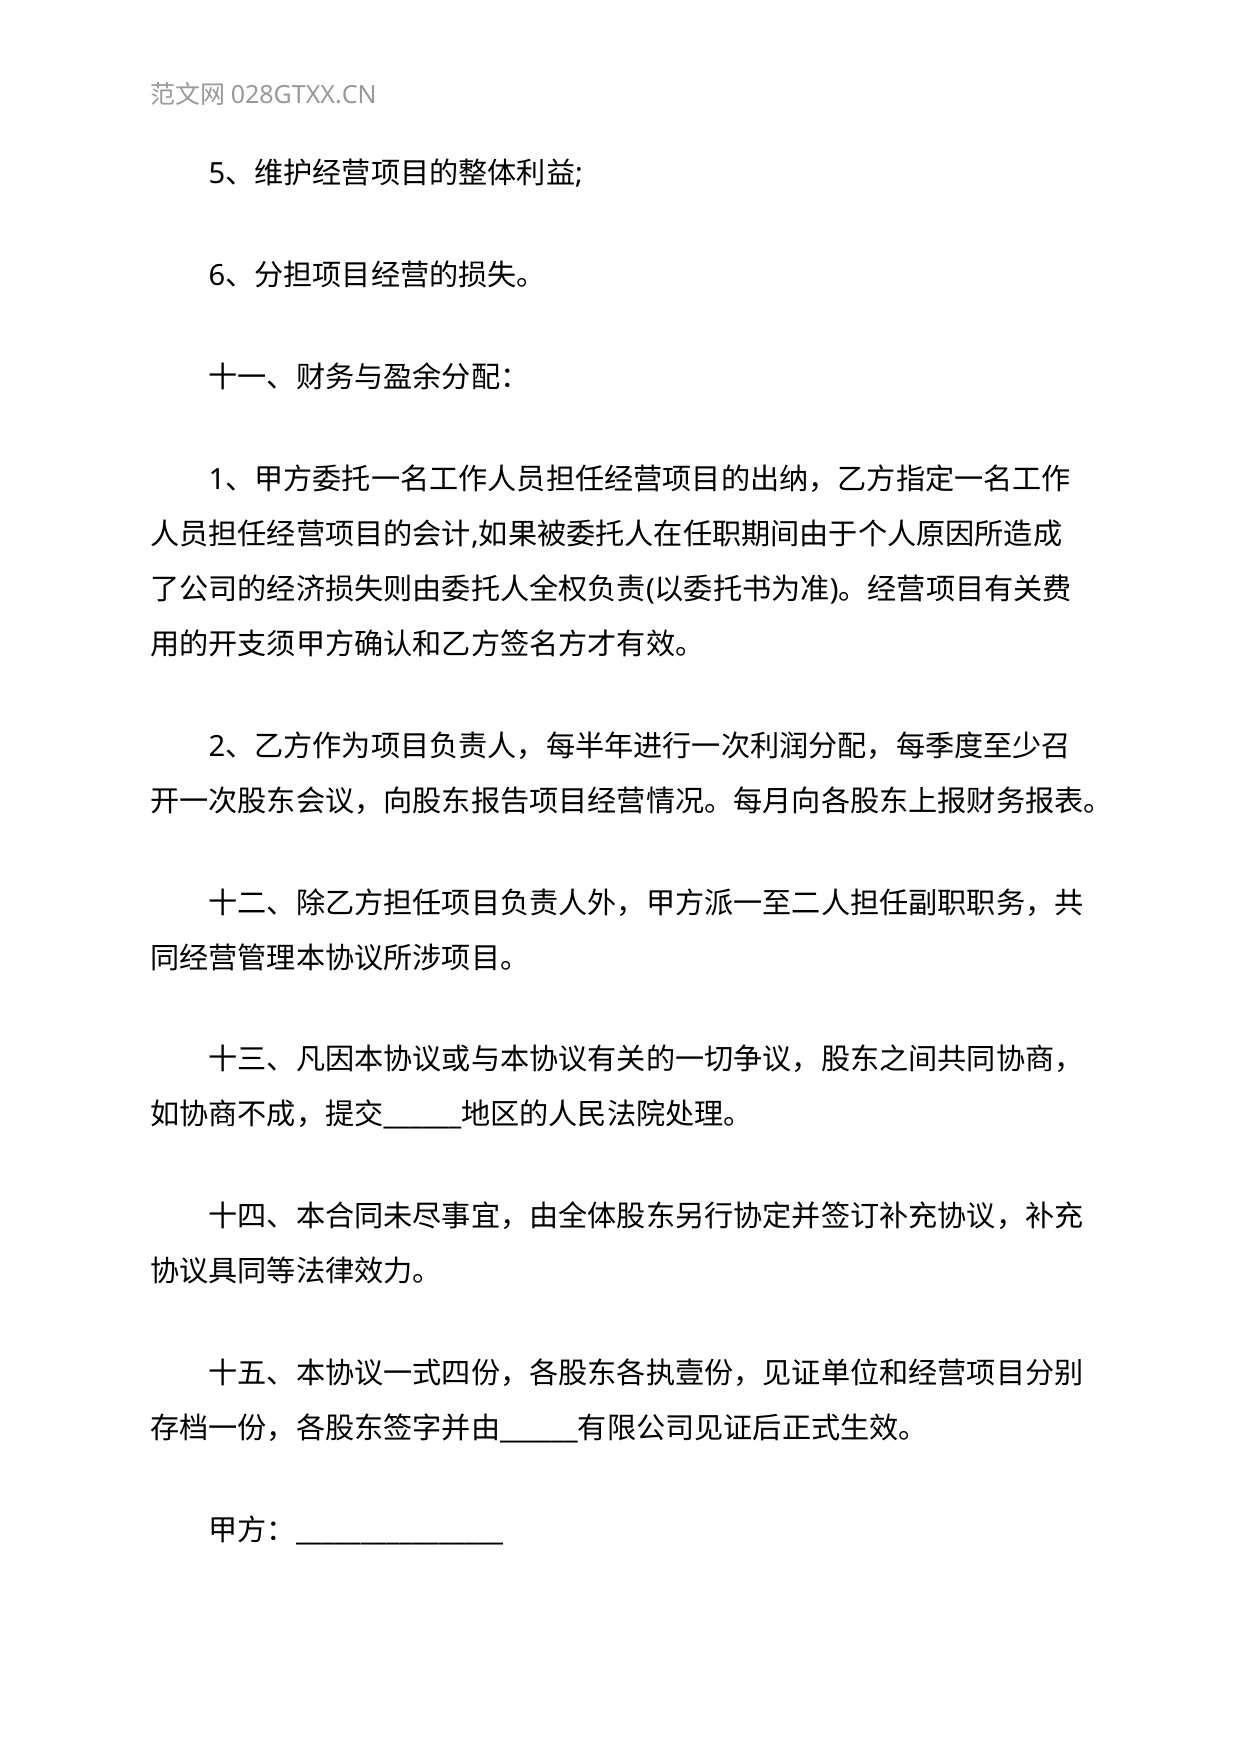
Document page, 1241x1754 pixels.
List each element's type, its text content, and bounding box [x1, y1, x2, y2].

text 2、乙方作为项目负责人，每半年进行一次利润分配，每季度至少召开一次股东会议，向股东报告项目经营情况。每月向各股东上报财务报表。 [150, 722, 1090, 820]
text 甲方：________________ [150, 1506, 1090, 1549]
text 十五、本协议一式四份，各股东各执壹份，见证单位和经营项目分别存档一份，各股东签字并由______有限公司见证后正式生效。 [150, 1349, 1090, 1447]
text 十三、凡因本协议或与本协议有关的一切争议，股东之间共同协商，如协商不成，提交______地区的人民法院处理。 [150, 1036, 1090, 1133]
text 十一、财务与盈余分配： [150, 354, 1090, 396]
text 5、维护经营项目的整体利益; [150, 150, 1090, 192]
text 6、分担项目经营的损失。 [150, 252, 1090, 294]
text 十二、除乙方担任项目负责人外，甲方派一至二人担任副职职务，共同经营管理本协议所涉项目。 [150, 879, 1090, 976]
text 十四、本合同未尽事宜，由全体股东另行协定并签订补充协议，补充协议具同等法律效力。 [150, 1193, 1090, 1290]
text 1、甲方委托一名工作人员担任经营项目的出纳，乙方指定一名工作人员担任经营项目的会计,如果被委托人在任职期间由于个人原因所造成了公司的经济损失则由委托人全权负责(以委托书为准)。经营项目有关费用的开支须甲方确认和乙方签名方才有效。 [150, 456, 1090, 663]
